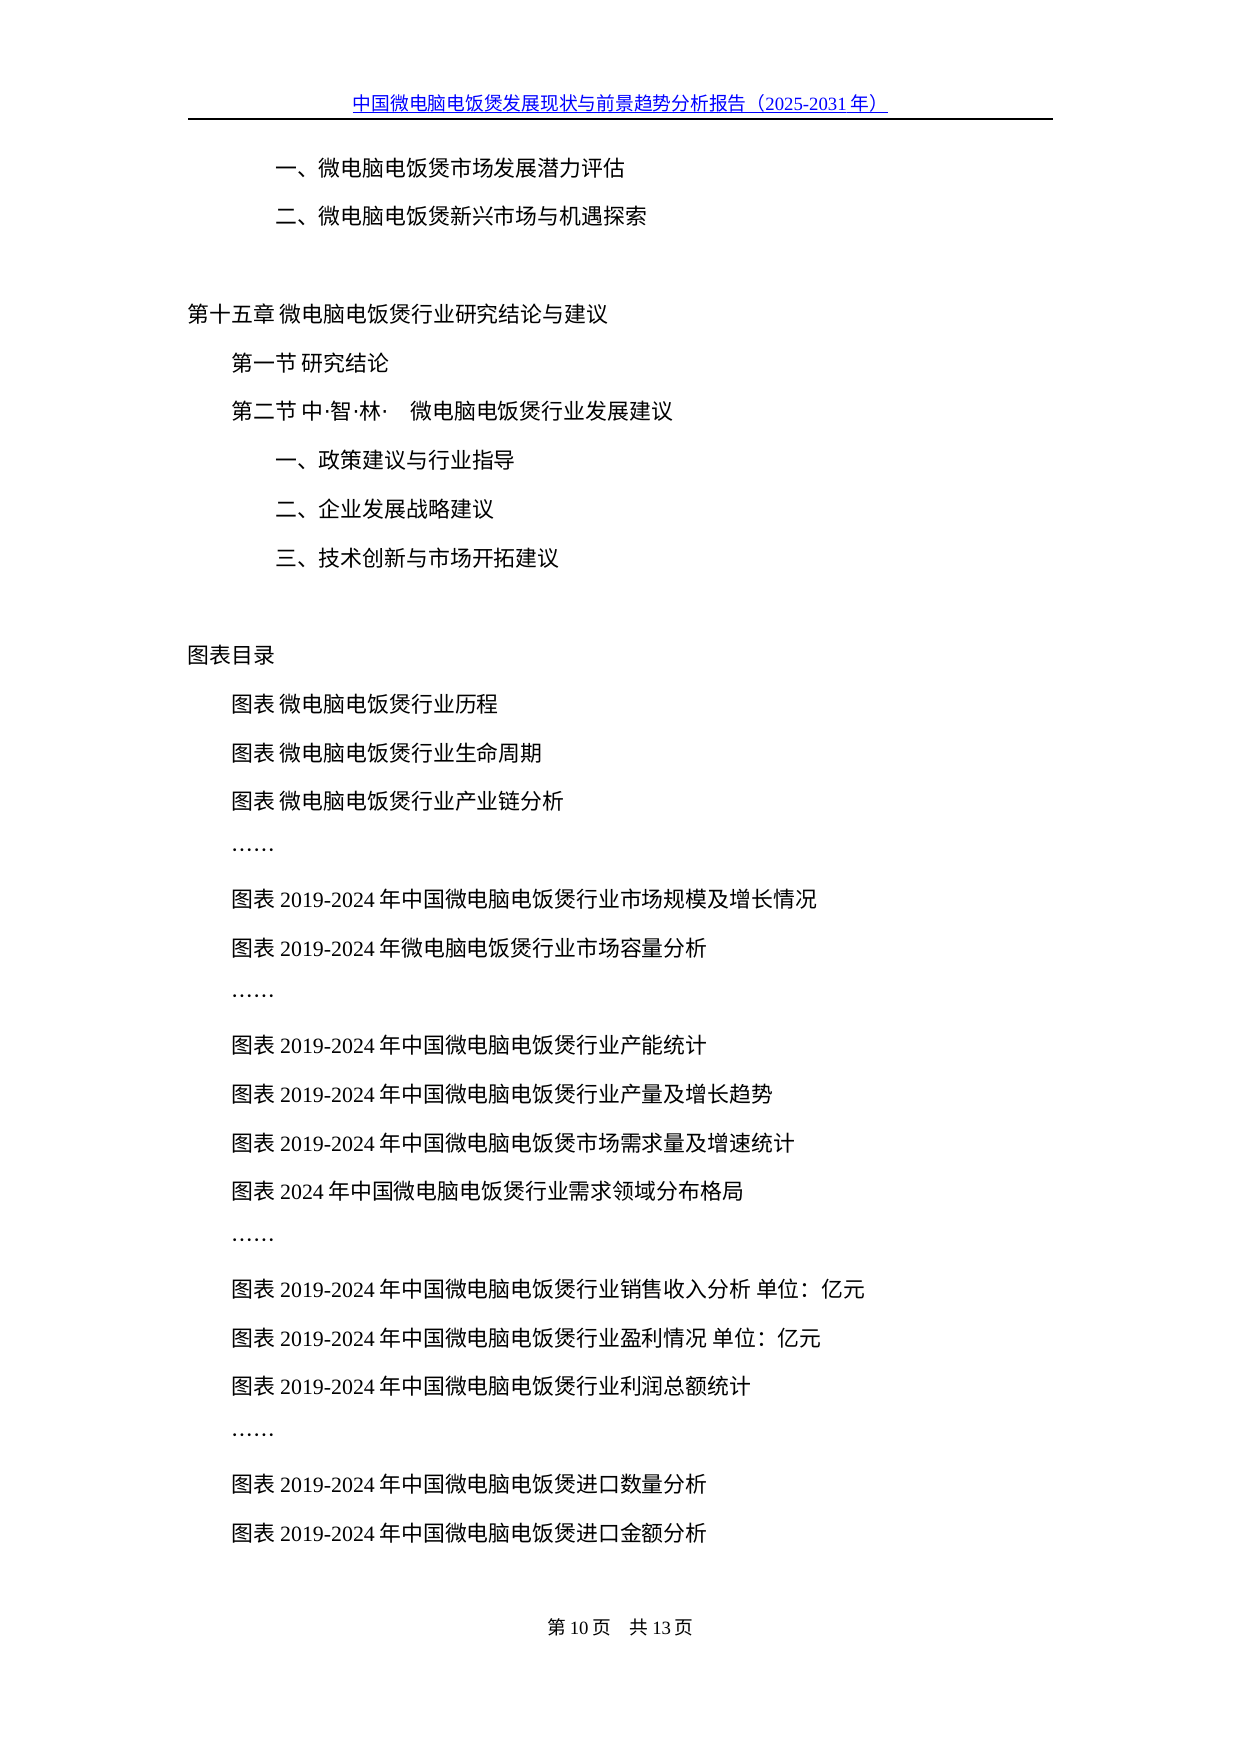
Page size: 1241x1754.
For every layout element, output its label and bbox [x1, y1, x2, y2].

text [187, 150, 1053, 1548]
